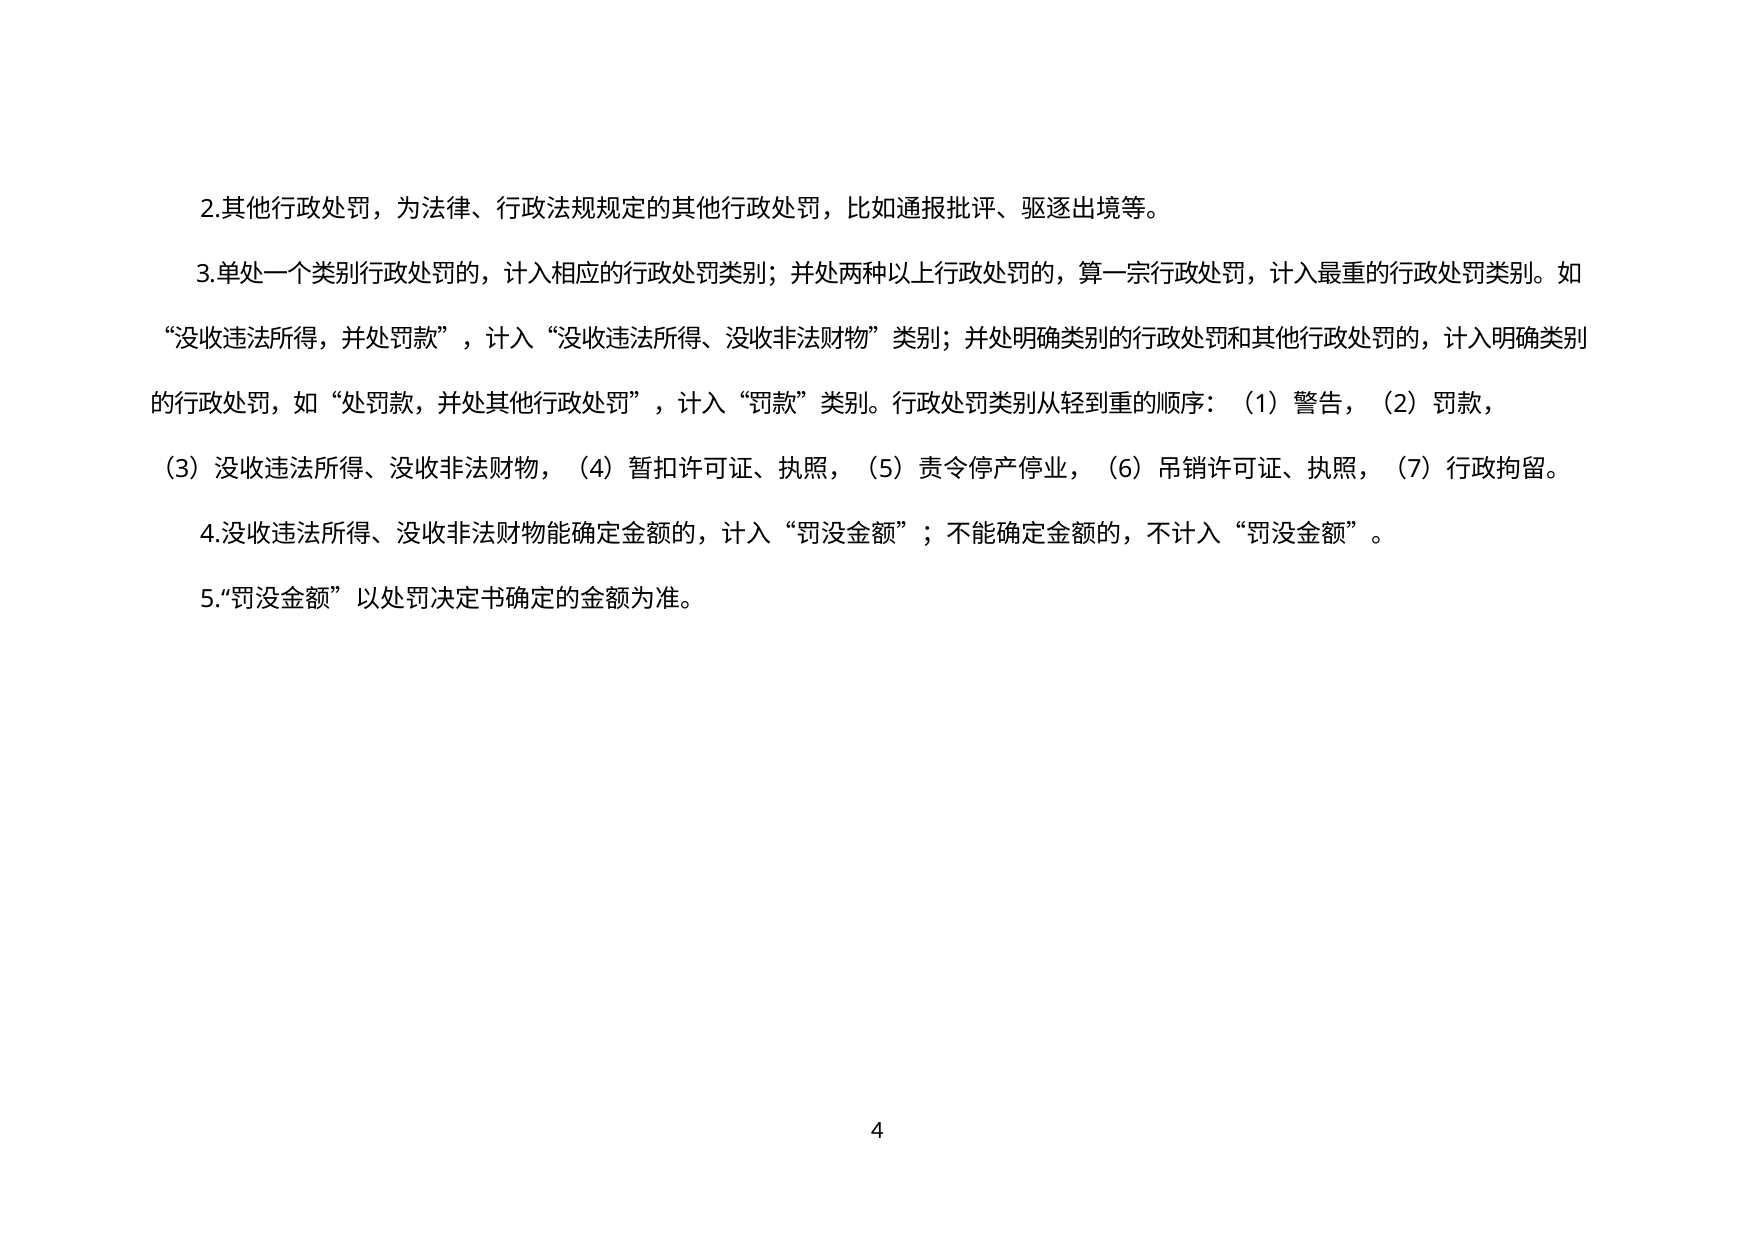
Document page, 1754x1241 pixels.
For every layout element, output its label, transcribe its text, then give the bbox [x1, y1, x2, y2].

text 5.“罚没金额”以处罚决定书确定的金额为准。 [150, 564, 1604, 629]
text 4.没收违法所得、没收非法财物能确定金额的，计入“罚没金额”；不能确定金额的，不计入“罚没金额”。 [150, 499, 1604, 564]
text 3.单处一个类别行政处罚的，计入相应的行政处罚类别；并处两种以上行政处罚的，算一宗行政处罚，计入最重的行政处罚类别。如“没收违法所得，并处罚款”，计入“没收违法所得、没收非法财物”类别；并处明确类别的行政处罚和其他行政处罚的，计入明确类别的行政处罚，如“处罚款，并处其他行政处罚”，计入“罚款”类别。行政处罚类别从轻到重的顺序：（1）警告，（2）罚款， [150, 239, 1604, 434]
text （3）没收违法所得、没收非法财物，（4）暂扣许可证、执照，（5）责令停产停业，（6）吊销许可证、执照，（7）行政拘留。 [150, 434, 1604, 499]
text 2.其他行政处罚，为法律、行政法规规定的其他行政处罚，比如通报批评、驱逐出境等。 [150, 174, 1604, 239]
